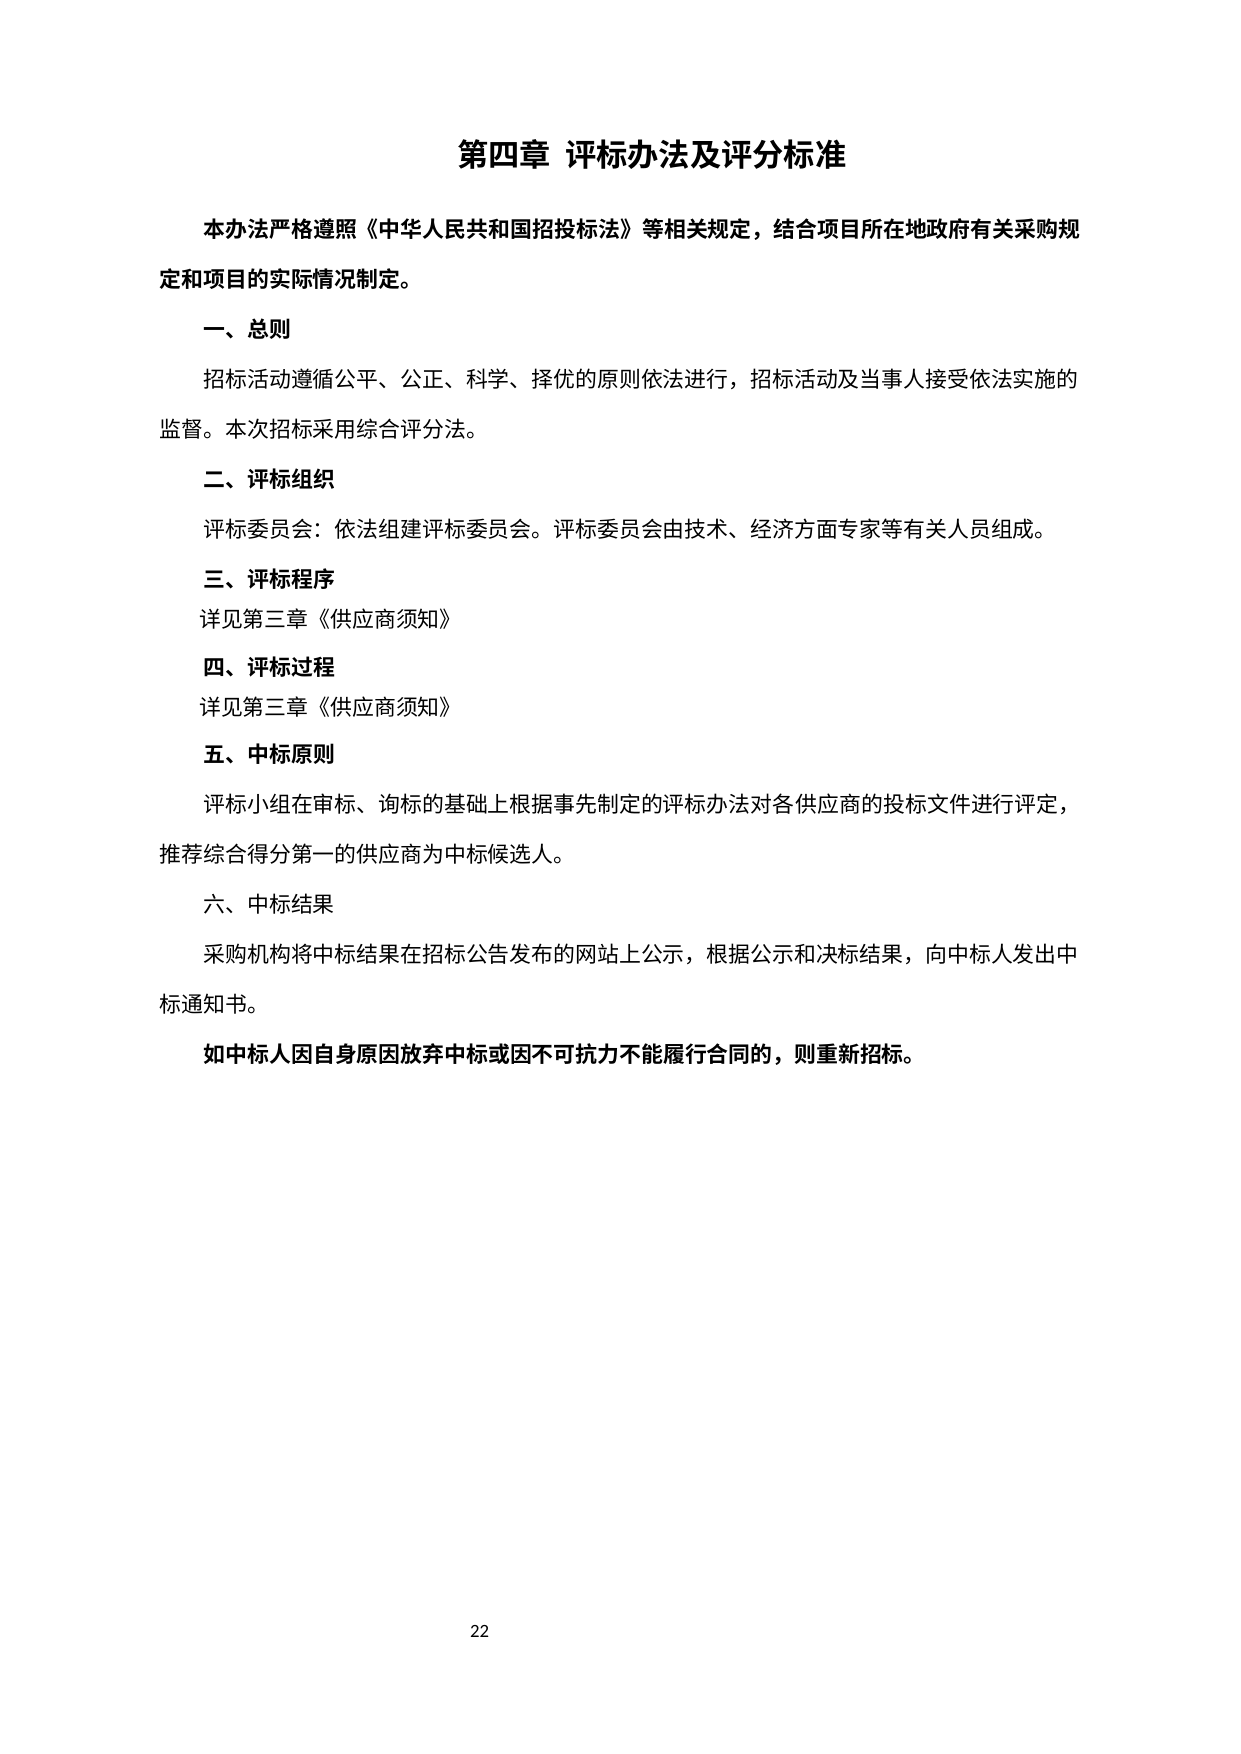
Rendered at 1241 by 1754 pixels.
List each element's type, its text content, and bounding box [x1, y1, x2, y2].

text 详见第三章《供应商须知》 [159, 598, 1081, 635]
text 六、中标结果 [159, 873, 1081, 923]
text 四、评标过程 [159, 635, 1081, 685]
text 评标小组在审标、询标的基础上根据事先制定的评标办法对各供应商的投标文件进行评定，推荐综合得分第一的供应商为中标候选人。 [159, 773, 1081, 873]
text 评标委员会：依法组建评标委员会。评标委员会由技术、经济方面专家等有关人员组成。 [159, 498, 1081, 548]
text 一、总则 [159, 298, 1081, 348]
text 招标活动遵循公平、公正、科学、择优的原则依法进行，招标活动及当事人接受依法实施的监督。本次招标采用综合评分法。 [159, 348, 1081, 448]
text 采购机构将中标结果在招标公告发布的网站上公示，根据公示和决标结果，向中标人发出中标通知书。 [159, 923, 1081, 1023]
text 五、中标原则 [159, 723, 1081, 773]
text 详见第三章《供应商须知》 [159, 685, 1081, 723]
text 第四章 评标办法及评分标准 [159, 130, 1081, 175]
text 如中标人因自身原因放弃中标或因不可抗力不能履行合同的，则重新招标。 [159, 1023, 1081, 1073]
text 三、评标程序 [159, 548, 1081, 598]
text 二、评标组织 [159, 448, 1081, 498]
text 本办法严格遵照《中华人民共和国招投标法》等相关规定，结合项目所在地政府有关采购规定和项目的实际情况制定。 [159, 198, 1081, 298]
